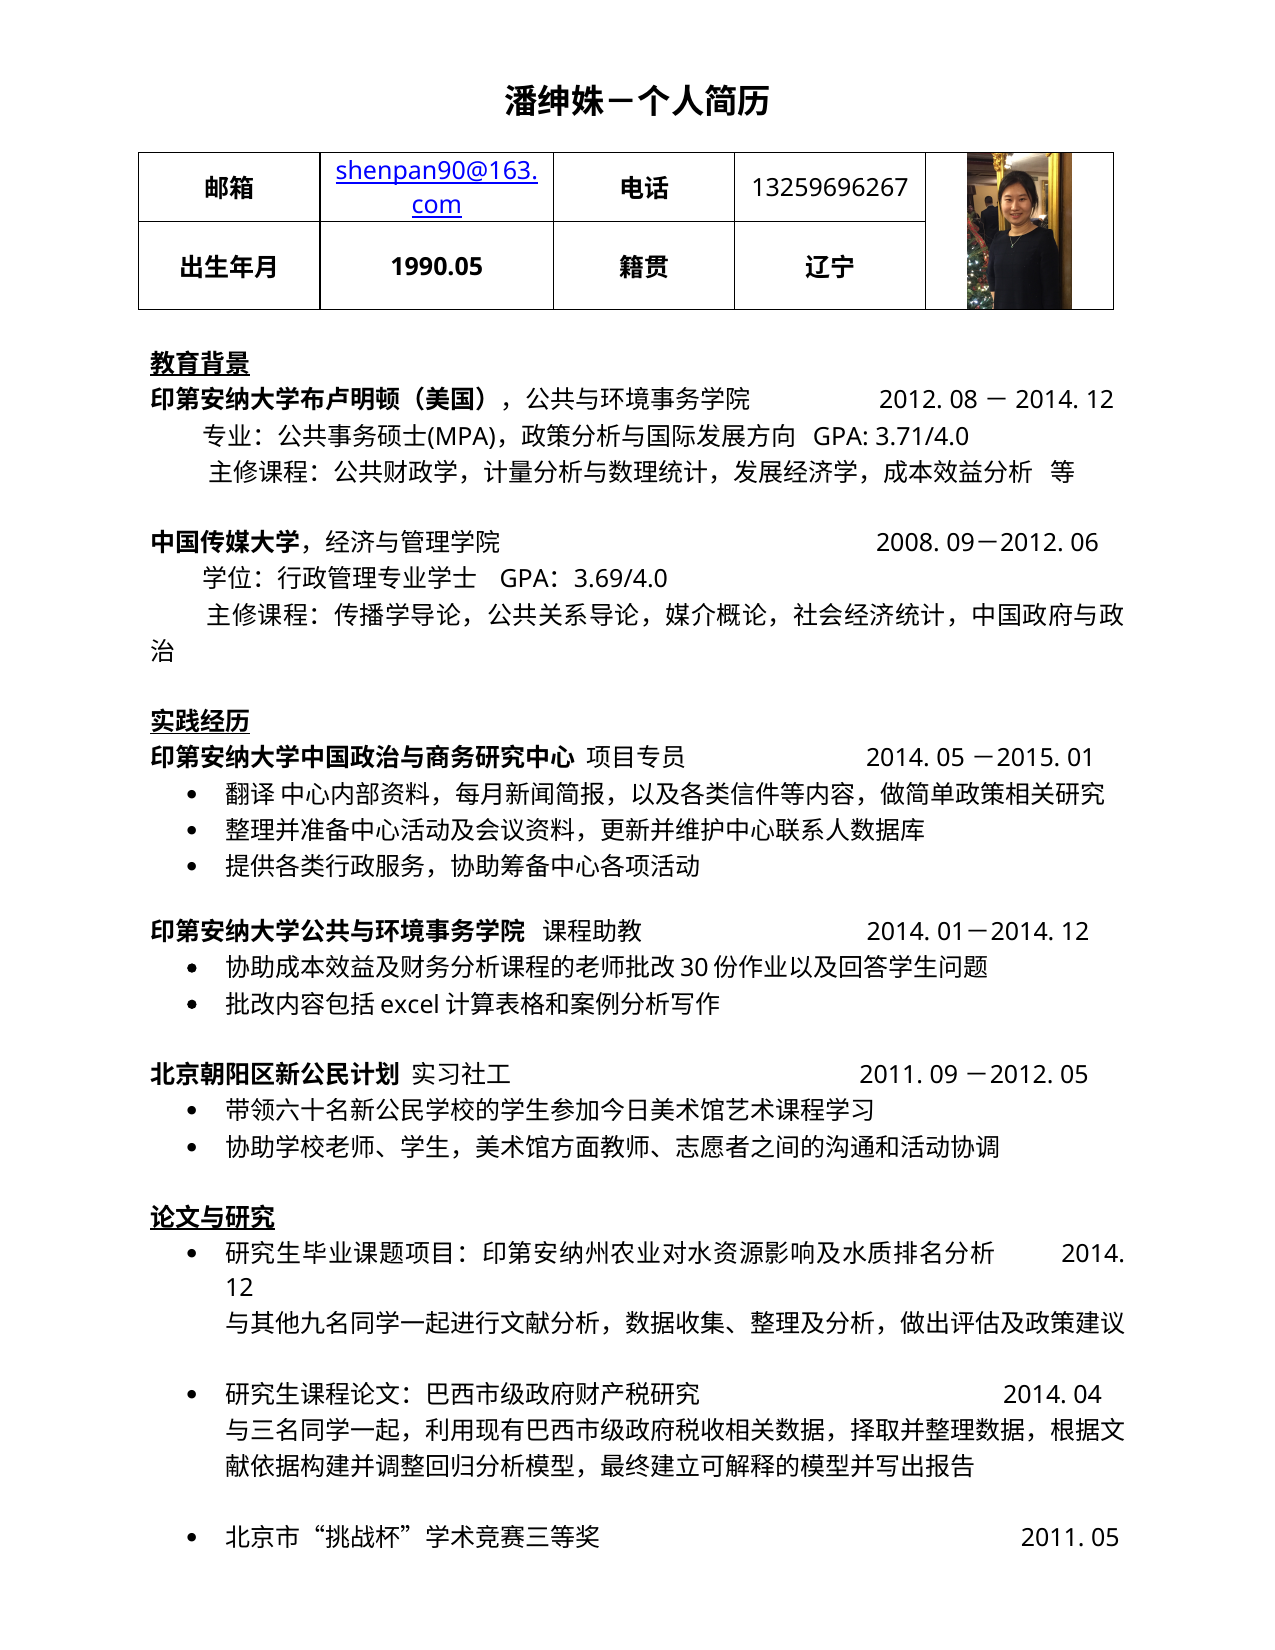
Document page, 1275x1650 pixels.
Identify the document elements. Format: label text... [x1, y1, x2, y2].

list 带领六十名新公民学校的学生参加今日美术馆艺术课程学习 [187, 1091, 1125, 1127]
list 与其他九名同学一起进行文献分析，数据收集、整理及分析，做出评估及政策建议 [225, 1304, 1125, 1340]
list 研究生课程论文：巴西市级政府财产税研究 2014. 04 [187, 1374, 1125, 1410]
text 北京朝阳区新公民计划 实习社工 2011. 09 －2012. 05 [150, 1054, 1125, 1091]
text 印第安纳大学中国政治与商务研究中心 项目专员 2014. 05 －2015. 01 [150, 738, 1125, 774]
table_header [1072, 153, 1113, 308]
table_header shenpan90@163.com [321, 153, 553, 221]
table_cell 出生年月 [139, 222, 319, 308]
text 学位：行政管理专业学士 GPA：3.69/4.0 [150, 559, 1125, 595]
text 教育背景 [150, 343, 1125, 380]
list 整理并准备中心活动及会议资料，更新并维护中心联系人数据库 [187, 810, 1125, 847]
list 北京市“挑战杯”学术竞赛三等奖 2011. 05 [187, 1517, 1125, 1553]
table_cell 1990.05 [321, 222, 553, 308]
table_cell 籍贯 [554, 222, 734, 308]
table_cell 辽宁 [735, 222, 925, 308]
text 论文与研究 [150, 1197, 1125, 1233]
text 印第安纳大学公共与环境事务学院 课程助教 2014. 01－2014. 12 [150, 912, 1125, 948]
text 中国传媒大学，经济与管理学院 2008. 09－2012. 06 [150, 523, 1125, 559]
text 主修课程：传播学导论，公共关系导论，媒介概论，社会经济统计，中国政府与政治 [150, 595, 1125, 668]
picture [967, 153, 1072, 309]
list 研究生毕业课题项目：印第安纳州农业对水资源影响及水质排名分析 2014. 12 [187, 1233, 1125, 1304]
text 主修课程：公共财政学，计量分析与数理统计，发展经济学，成本效益分析 等 [150, 452, 1125, 488]
table_header 邮箱 [139, 153, 319, 221]
list 协助学校老师、学生，美术馆方面教师、志愿者之间的沟通和活动协调 [187, 1127, 1125, 1163]
table_header [926, 153, 967, 308]
text 潘绅姝－个人简历 [150, 75, 1125, 123]
table_header 13259696267 [735, 153, 925, 221]
list 提供各类行政服务，协助筹备中心各项活动 [187, 847, 1125, 883]
list 批改内容包括excel计算表格和案例分析写作 [187, 984, 1125, 1020]
list 翻译 中心内部资料，每月新闻简报，以及各类信件等内容，做简单政策相关研究 [187, 774, 1125, 810]
text 印第安纳大学布卢明顿（美国），公共与环境事务学院 2012. 08 － 2014. 12 [150, 380, 1125, 416]
text 专业：公共事务硕士(MPA)，政策分析与国际发展方向 GPA: 3.71/4.0 [150, 416, 1125, 452]
list 协助成本效益及财务分析课程的老师批改30份作业以及回答学生问题 [187, 948, 1125, 984]
list 与三名同学一起，利用现有巴西市级政府税收相关数据，择取并整理数据，根据文献依据构建并调整回归分析模型，最终建立可解释的模型并写出报告 [225, 1410, 1125, 1483]
text 实践经历 [150, 702, 1125, 738]
table_header 电话 [554, 153, 734, 221]
